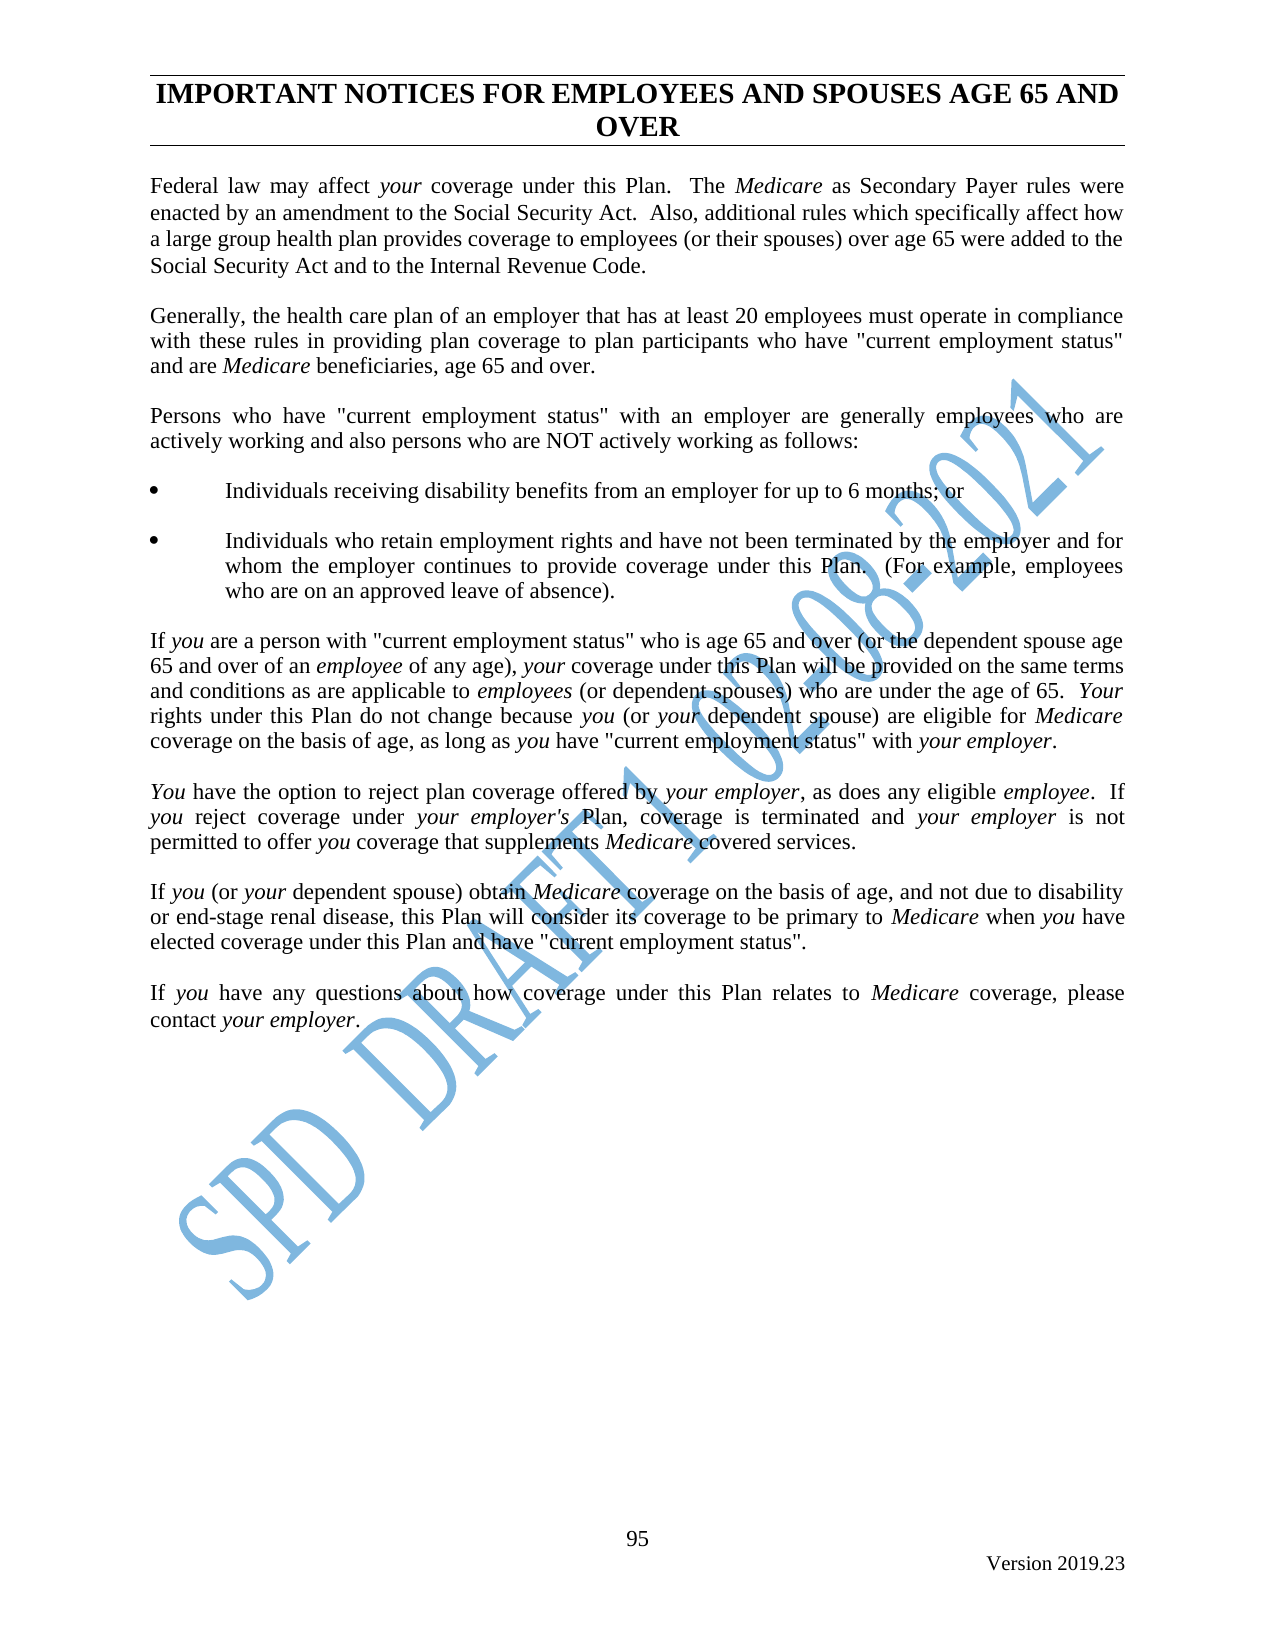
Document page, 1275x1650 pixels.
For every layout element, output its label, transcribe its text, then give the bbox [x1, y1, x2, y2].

text Generally, the health care plan of an employer that has at least 20 employees must operate in compliance with these rules in providing plan coverage to plan participants who have "current employment status" and are Medicare beneficiaries, age 65 and over. [150, 303, 1125, 378]
list Individuals who retain employment rights and have not been terminated by the employer and for whom the employer continues to provide coverage under this Plan. (For example, employees who are on an approved leave of absence). [150, 528, 1125, 603]
text You have the option to reject plan coverage offered by your employer, as does any eligible employee. If you reject coverage under your employer's Plan, coverage is terminated and your employer is not permitted to offer you coverage that supplements Medicare covered services. [150, 779, 1125, 854]
text Federal law may affect your coverage under this Plan. The Medicare as Secondary Payer rules were enacted by an amendment to the Social Security Act. Also, additional rules which specifically affect how a large group health plan provides coverage to employees (or their spouses) over age 65 were added to the Social Security Act and to the Internal Revenue Code. [150, 173, 1125, 278]
text Persons who have "current employment status" with an employer are generally employees who are actively working and also persons who are NOT actively working as follows: [150, 403, 1125, 453]
text If you (or your dependent spouse) obtain Medicare coverage on the basis of age, and not due to disability or end-stage renal disease, this Plan will consider its coverage to be primary to Medicare when you have elected coverage under this Plan and have "current employment status". [150, 879, 1125, 954]
text If you are a person with "current employment status" who is age 65 and over (or the dependent spouse age 65 and over of an employee of any age), your coverage under this Plan will be provided on the same terms and conditions as are applicable to employees (or dependent spouses) who are under the age of 65. Your rights under this Plan do not change because you (or your dependent spouse) are eligible for Medicare coverage on the basis of age, as long as you have "current employment status" with your employer. [150, 628, 1125, 753]
list Individuals receiving disability benefits from an employer for up to 6 months; or [150, 478, 1125, 503]
text If you have any questions about how coverage under this Plan relates to Medicare coverage, please contact your employer. [150, 979, 1125, 1032]
